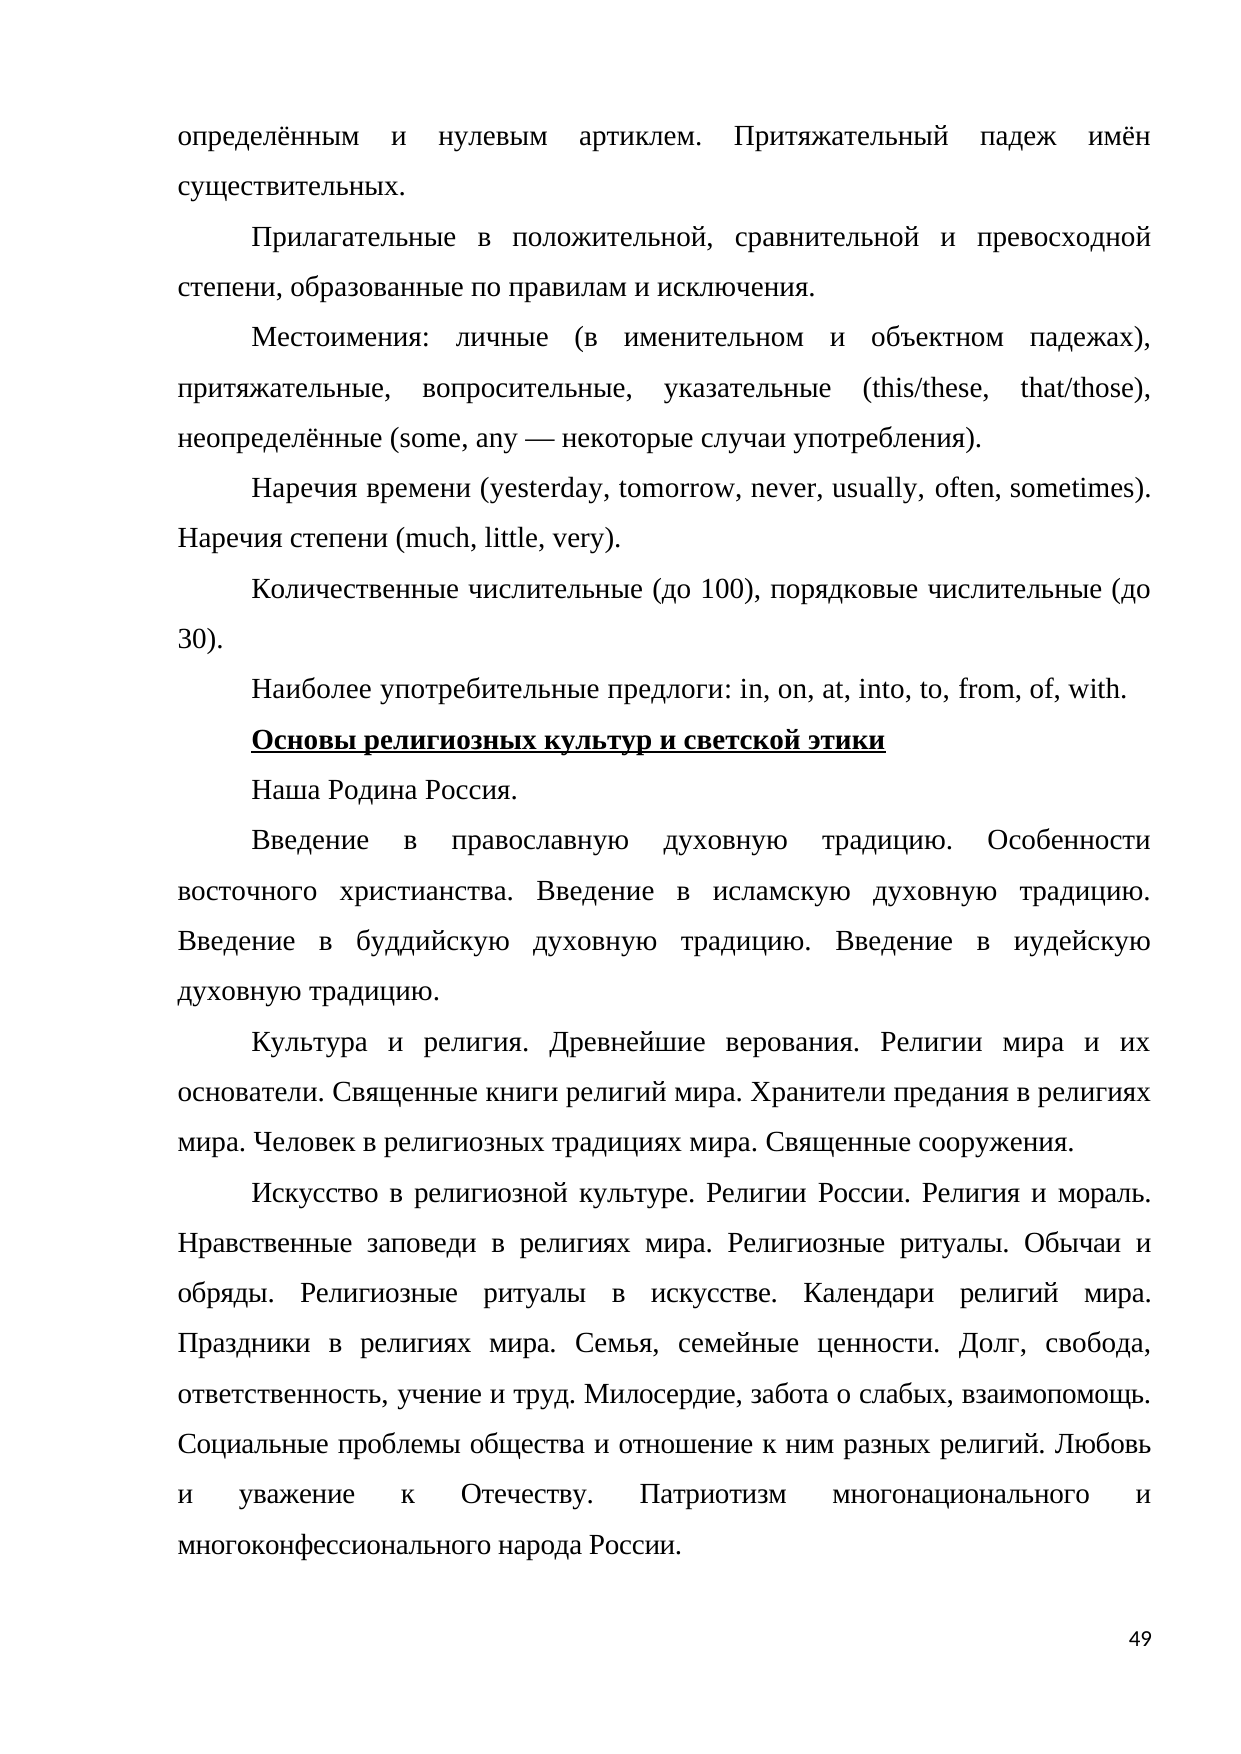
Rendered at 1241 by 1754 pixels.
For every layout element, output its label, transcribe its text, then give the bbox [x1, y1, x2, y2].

text Наречия времени (yesterday, tomorrow, never, usually, often, sometimes). Наречия степени (much, little, very). [177, 470, 1152, 554]
text Прилагательные в положительной, сравнительной и превосходной степени, образованные по правилам и исключения. [177, 219, 1152, 303]
text Количественные числительные (до 100), порядковые числительные (до 30). [177, 571, 1152, 655]
text Искусство в религиозной культуре. Религии России. Религия и мораль. Нравственные заповеди в религиях мира. Религиозные ритуалы. Обычаи и обряды. Религиозные ритуалы в искусстве. Календари религий мира. Праздники в религиях мира. Семья, семейные ценности. Долг, свобода, ответственность, учение и труд. Милосердие, забота о слабых, взаимопомощь. Социальные проблемы общества и отношение к ним разных религий. Любовь и уважение к Отечеству. Патриотизм многонационального и многоконфессионального народа России. [177, 1175, 1152, 1560]
text Введение в православную духовную традицию. Особенности восточного христианства. Введение в исламскую духовную традицию. Введение в буддийскую духовную традицию. Введение в иудейскую духовную традицию. [177, 822, 1152, 1007]
text Местоимения: личные (в именительном и объектном падежах), притяжательные, вопросительные, указательные (this/these, that/those), неопределённые (some, any — некоторые случаи употребления). [177, 319, 1152, 453]
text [177, 118, 1152, 202]
text Культура и религия. Древнейшие верования. Религии мира и их основатели. Священные книги религий мира. Хранители предания в религиях мира. Человек в религиозных традициях мира. Священные сооружения. [177, 1024, 1152, 1158]
text Наша Родина Россия. [177, 772, 1152, 806]
text Основы религиозных культур и светской этики [177, 722, 1152, 755]
text Наиболее употребительные предлоги: in, on, at, into, to, from, of, with. [177, 672, 1152, 705]
